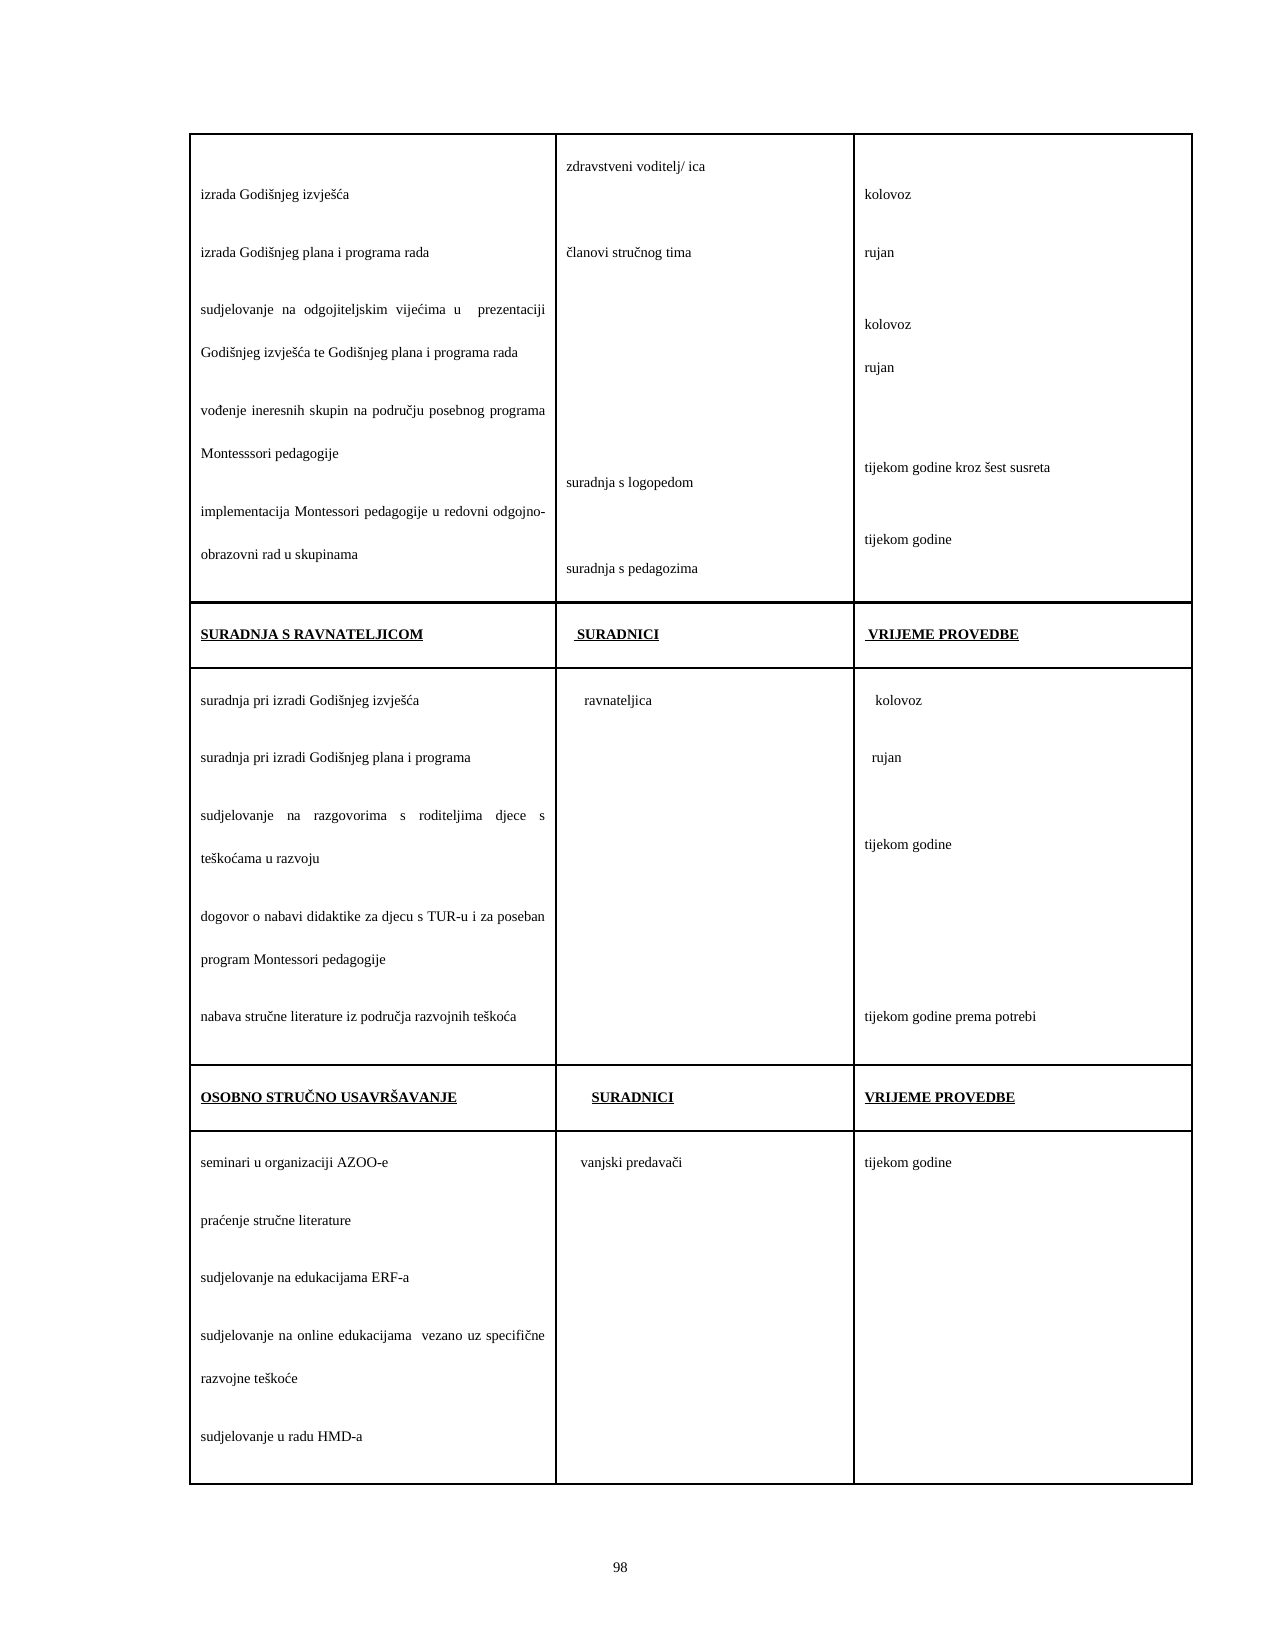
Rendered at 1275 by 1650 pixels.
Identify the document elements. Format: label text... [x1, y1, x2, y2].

table_cell kolovoz rujan tijekom godine tijekom godine prema potrebi [855, 669, 1191, 1064]
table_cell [855, 135, 1191, 601]
table_cell OSOBNO STRUČNO USAVRŠAVANJE [191, 1066, 555, 1130]
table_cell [191, 135, 555, 601]
table_cell tijekom godine [855, 1132, 1191, 1483]
table_cell VRIJEME PROVEDBE [855, 604, 1191, 667]
table_cell SURADNJA S RAVNATELJICOM [191, 604, 555, 667]
table_cell suradnja pri izradi Godišnjeg izvješća suradnja pri izradi Godišnjeg plana i programa sudjelovanje na razgovorima s roditeljima djece s teškoćama u razvoju dogovor o nabavi didaktike za djecu s TUR-u i za poseban program Montessori pedagogije nabava stručne literature iz područja razvojnih teškoća [191, 669, 555, 1064]
table_cell VRIJEME PROVEDBE [855, 1066, 1191, 1130]
table_cell vanjski predavači [557, 1132, 853, 1483]
table_cell ravnateljica [557, 669, 853, 1064]
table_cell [191, 1132, 555, 1483]
table_cell SURADNICI [557, 1066, 853, 1130]
table_cell SURADNICI [557, 604, 853, 667]
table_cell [557, 135, 853, 601]
